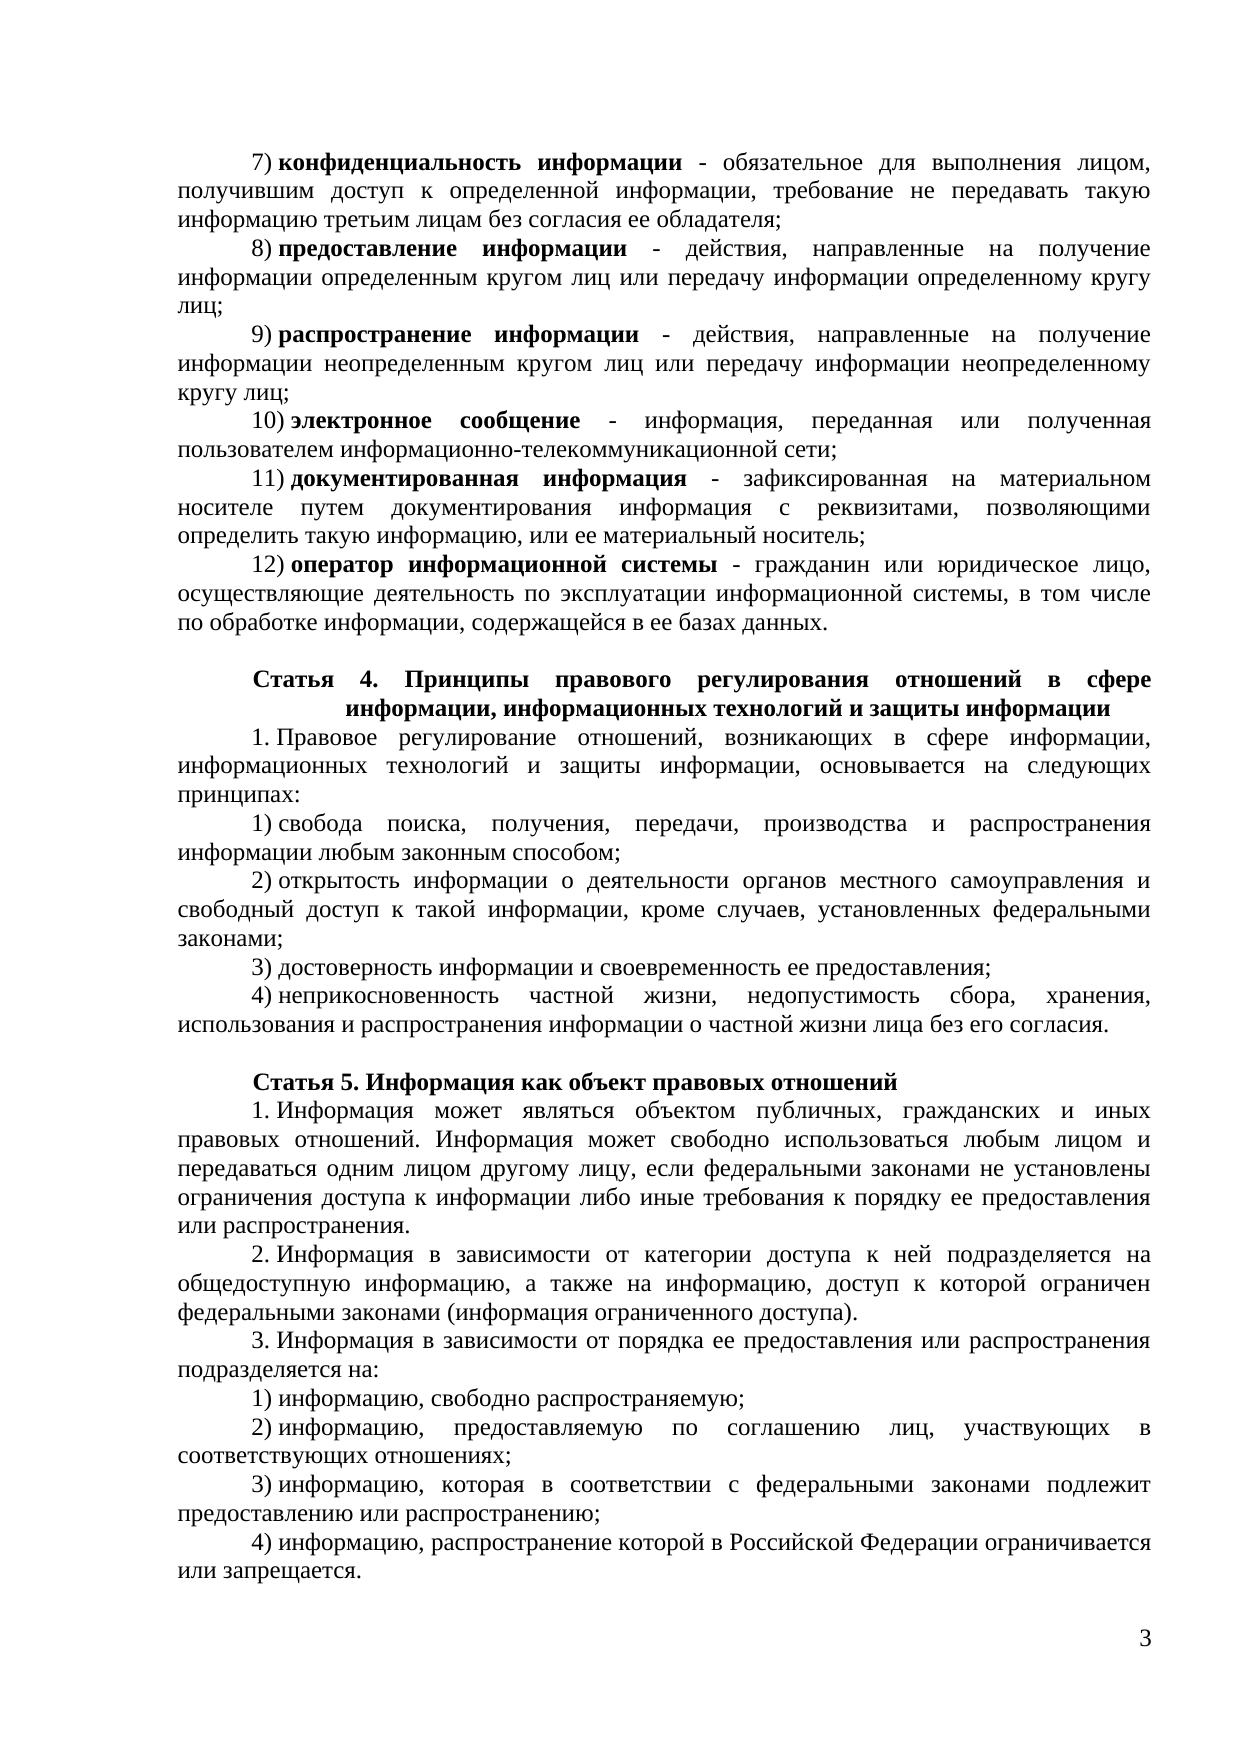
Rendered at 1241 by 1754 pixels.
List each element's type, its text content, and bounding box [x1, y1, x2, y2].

text Статья 5. Информация как объект правовых отношений [252, 1067, 1152, 1096]
text 10) электронное сообщение - информация, переданная или полученная пользователем информационно-телекоммуникационной сети; [177, 406, 1152, 463]
text 12) оператор информационной системы - гражданин или юридическое лицо, осуществляющие деятельность по эксплуатации информационной системы, в том числе по обработке информации, содержащейся в ее базах данных. [177, 549, 1152, 636]
text 4) неприкосновенность частной жизни, недопустимость сбора, хранения, использования и распространения информации о частной жизни лица без его согласия. [177, 981, 1152, 1038]
text 7) конфиденциальность информации - обязательное для выполнения лицом, получившим доступ к определенной информации, требование не передавать такую информацию третьим лицам без согласия ее обладателя; [177, 147, 1152, 233]
text 3) информацию, которая в соответствии с федеральными законами подлежит предоставлению или распространению; [177, 1469, 1152, 1527]
text 9) распространение информации - действия, направленные на получение информации неопределенным кругом лиц или передачу информации неопределенному кругу лиц; [177, 319, 1152, 406]
text Статья 4. Принципы правового регулирования отношений в сфере информации, информационных технологий и защиты информации [252, 664, 1152, 722]
text 3. Информация в зависимости от порядка ее предоставления или распространения подразделяется на: [177, 1326, 1152, 1383]
text 1. Информация может являться объектом публичных, гражданских и иных правовых отношений. Информация может свободно использоваться любым лицом и передаваться одним лицом другому лицу, если федеральными законами не установлены ограничения доступа к информации либо иные требования к порядку ее предоставления или распространения. [177, 1096, 1152, 1239]
text 1) свобода поиска, получения, передачи, производства и распространения информации любым законным способом; [177, 808, 1152, 866]
text 1. Правовое регулирование отношений, возникающих в сфере информации, информационных технологий и защиты информации, основывается на следующих принципах: [177, 722, 1152, 808]
text 2) информацию, предоставляемую по соглашению лиц, участвующих в соответствующих отношениях; [177, 1412, 1152, 1469]
text 2. Информация в зависимости от категории доступа к ней подразделяется на общедоступную информацию, а также на информацию, доступ к которой ограничен федеральными законами (информация ограниченного доступа). [177, 1239, 1152, 1326]
text 11) документированная информация - зафиксированная на материальном носителе путем документирования информация с реквизитами, позволяющими определить такую информацию, или ее материальный носитель; [177, 463, 1152, 549]
text 4) информацию, распространение которой в Российской Федерации ограничивается или запрещается. [177, 1527, 1152, 1584]
text 8) предоставление информации - действия, направленные на получение информации определенным кругом лиц или передачу информации определенному кругу лиц; [177, 233, 1152, 319]
text 2) открытость информации о деятельности органов местного самоуправления и свободный доступ к такой информации, кроме случаев, установленных федеральными законами; [177, 866, 1152, 952]
text 3) достоверность информации и своевременность ее предоставления; [177, 952, 1152, 981]
text 1) информацию, свободно распространяемую; [177, 1383, 1152, 1412]
